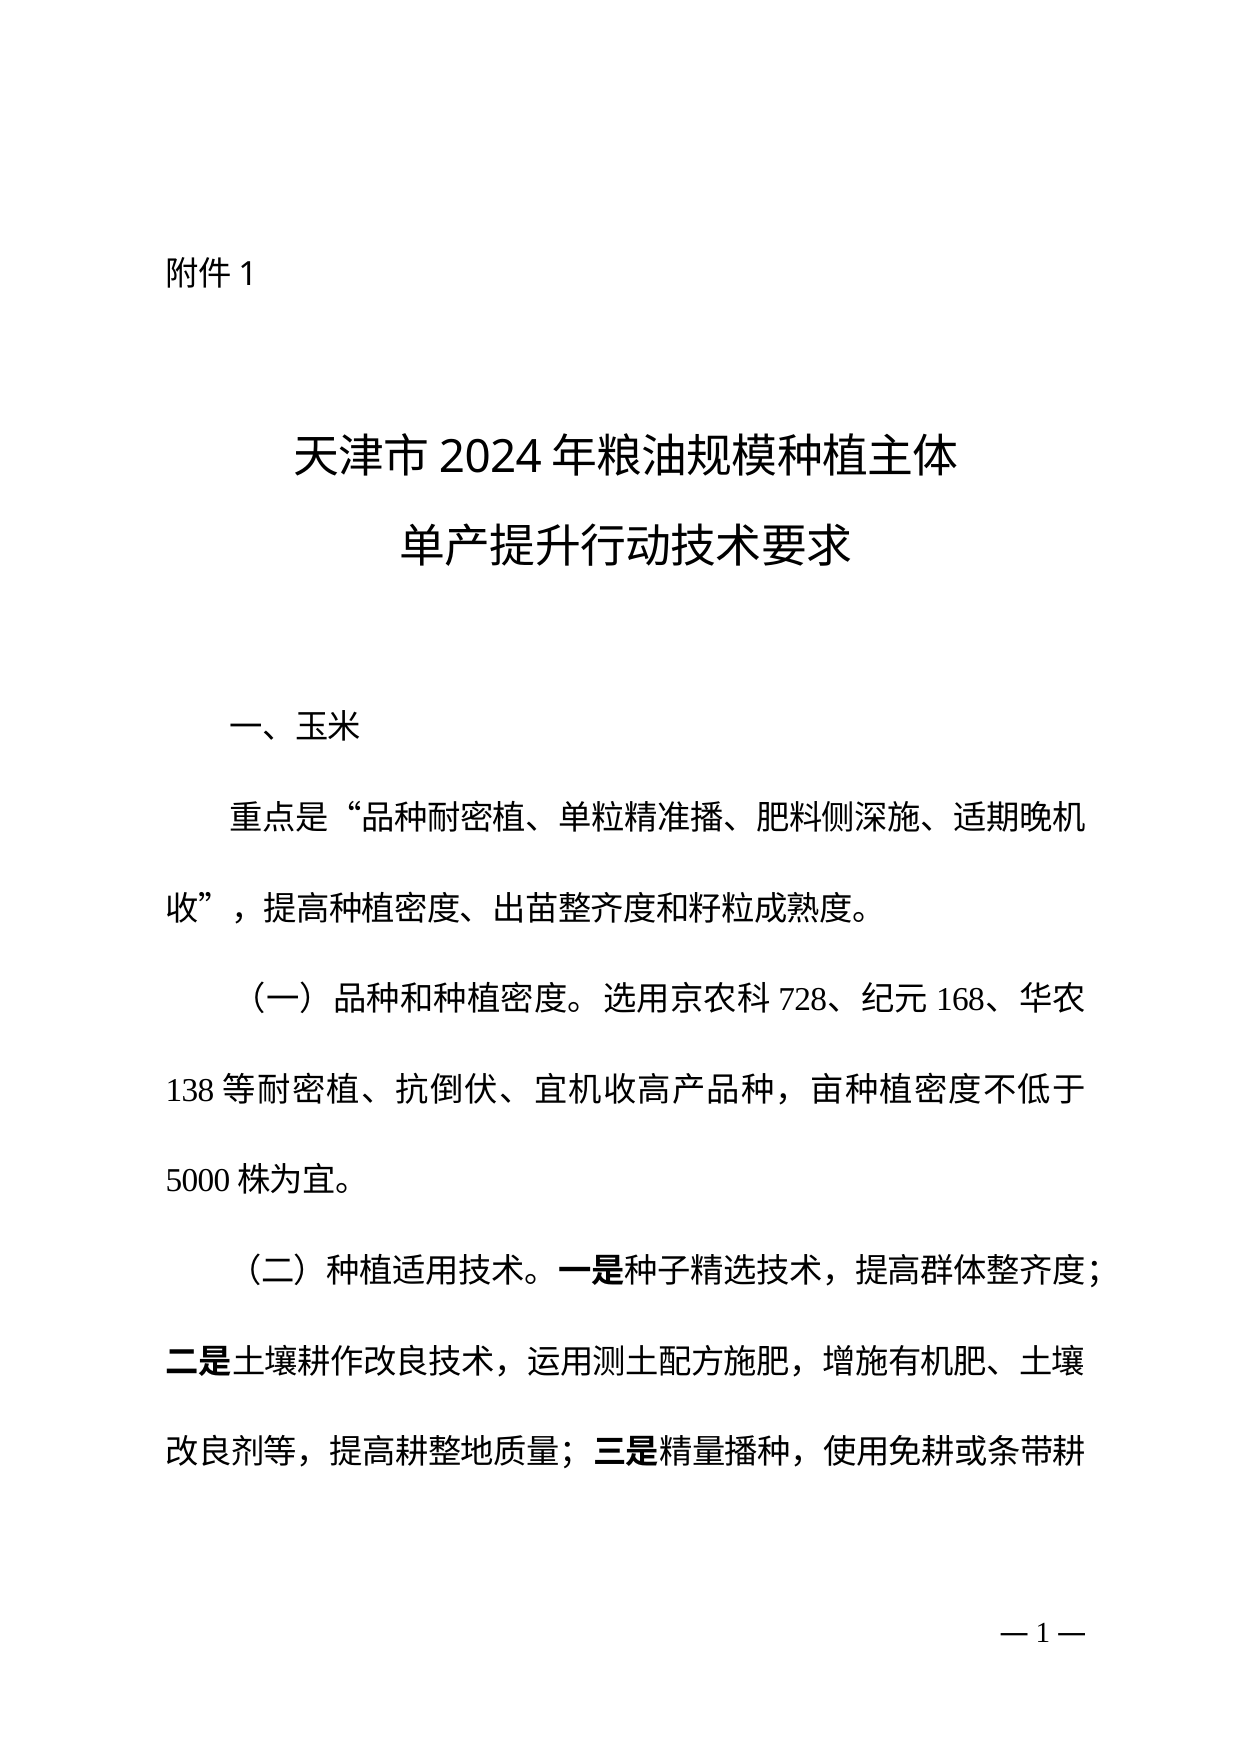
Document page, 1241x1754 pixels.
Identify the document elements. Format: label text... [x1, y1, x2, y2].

text 单产提升行动技术要求 [165, 498, 1087, 588]
text 重点是“品种耐密植、单粒精准播、肥料侧深施、适期晚机收”，提高种植密度、出苗整齐度和籽粒成熟度。 [165, 769, 1087, 951]
text 附件1 [165, 226, 1087, 316]
text 天津市2024年粮油规模种植主体 [165, 407, 1087, 498]
text 一、玉米 [165, 679, 1087, 769]
text （一）品种和种植密度。选用京农科728、纪元168、华农138等耐密植、抗倒伏、宜机收高产品种，亩种植密度不低于5000株为宜。 [165, 951, 1087, 1223]
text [165, 1223, 1087, 1494]
